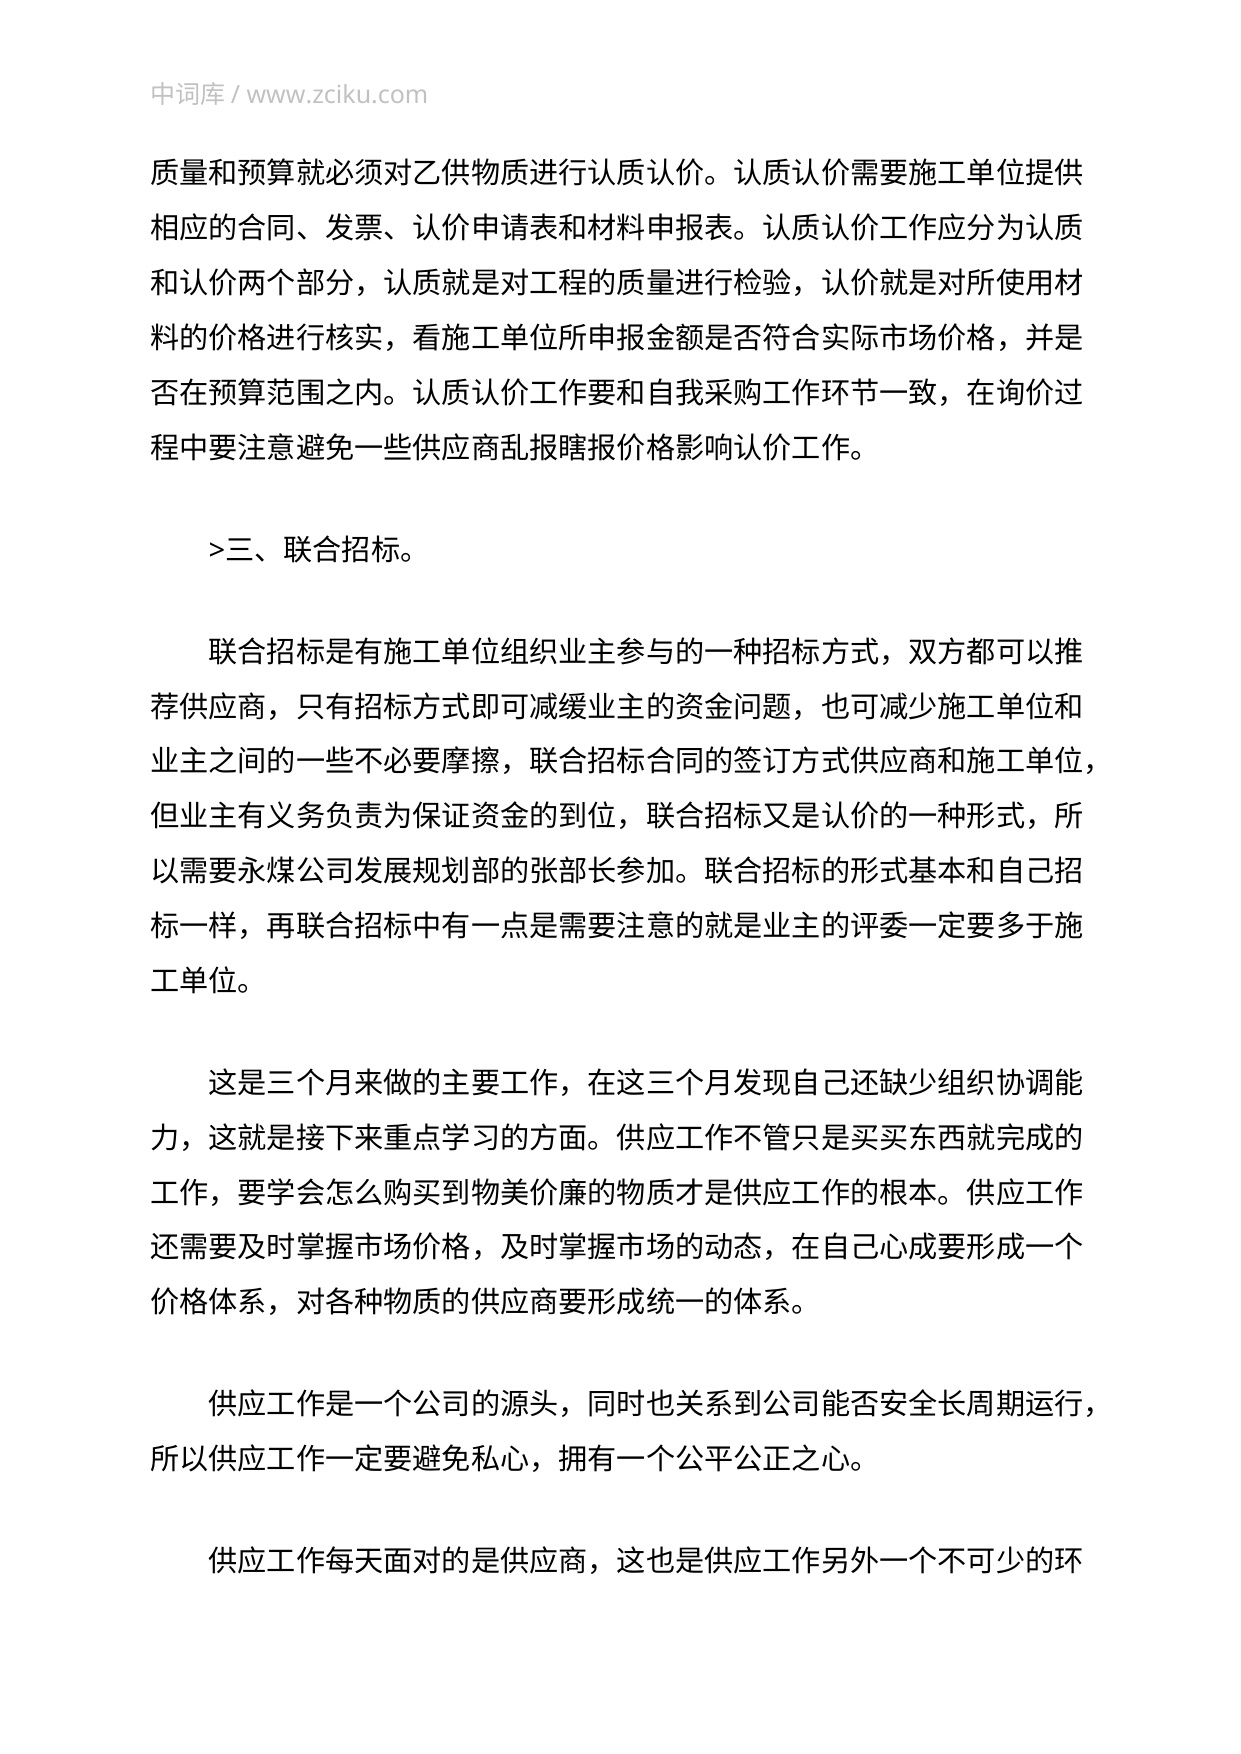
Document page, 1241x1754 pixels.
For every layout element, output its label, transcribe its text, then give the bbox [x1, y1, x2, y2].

text 供应工作是一个公司的源头，同时也关系到公司能否安全长周期运行，所以供应工作一定要避免私心，拥有一个公平公正之心。 [150, 1381, 1090, 1478]
text 这是三个月来做的主要工作，在这三个月发现自己还缺少组织协调能力，这就是接下来重点学习的方面。供应工作不管只是买买东西就完成的工作，要学会怎么购买到物美价廉的物质才是供应工作的根本。供应工作还需要及时掌握市场价格，及时掌握市场的动态，在自己心成要形成一个价格体系，对各种物质的供应商要形成统一的体系。 [150, 1059, 1090, 1321]
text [150, 1537, 1090, 1580]
text 联合招标是有施工单位组织业主参与的一种招标方式，双方都可以推荐供应商，只有招标方式即可减缓业主的资金问题，也可减少施工单位和业主之间的一些不必要摩擦，联合招标合同的签订方式供应商和施工单位，但业主有义务负责为保证资金的到位，联合招标又是认价的一种形式，所以需要永煤公司发展规划部的张部长参加。联合招标的形式基本和自己招标一样，再联合招标中有一点是需要注意的就是业主的评委一定要多于施工单位。 [150, 628, 1090, 1000]
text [150, 150, 1090, 467]
text >三、联合招标。 [150, 526, 1090, 569]
